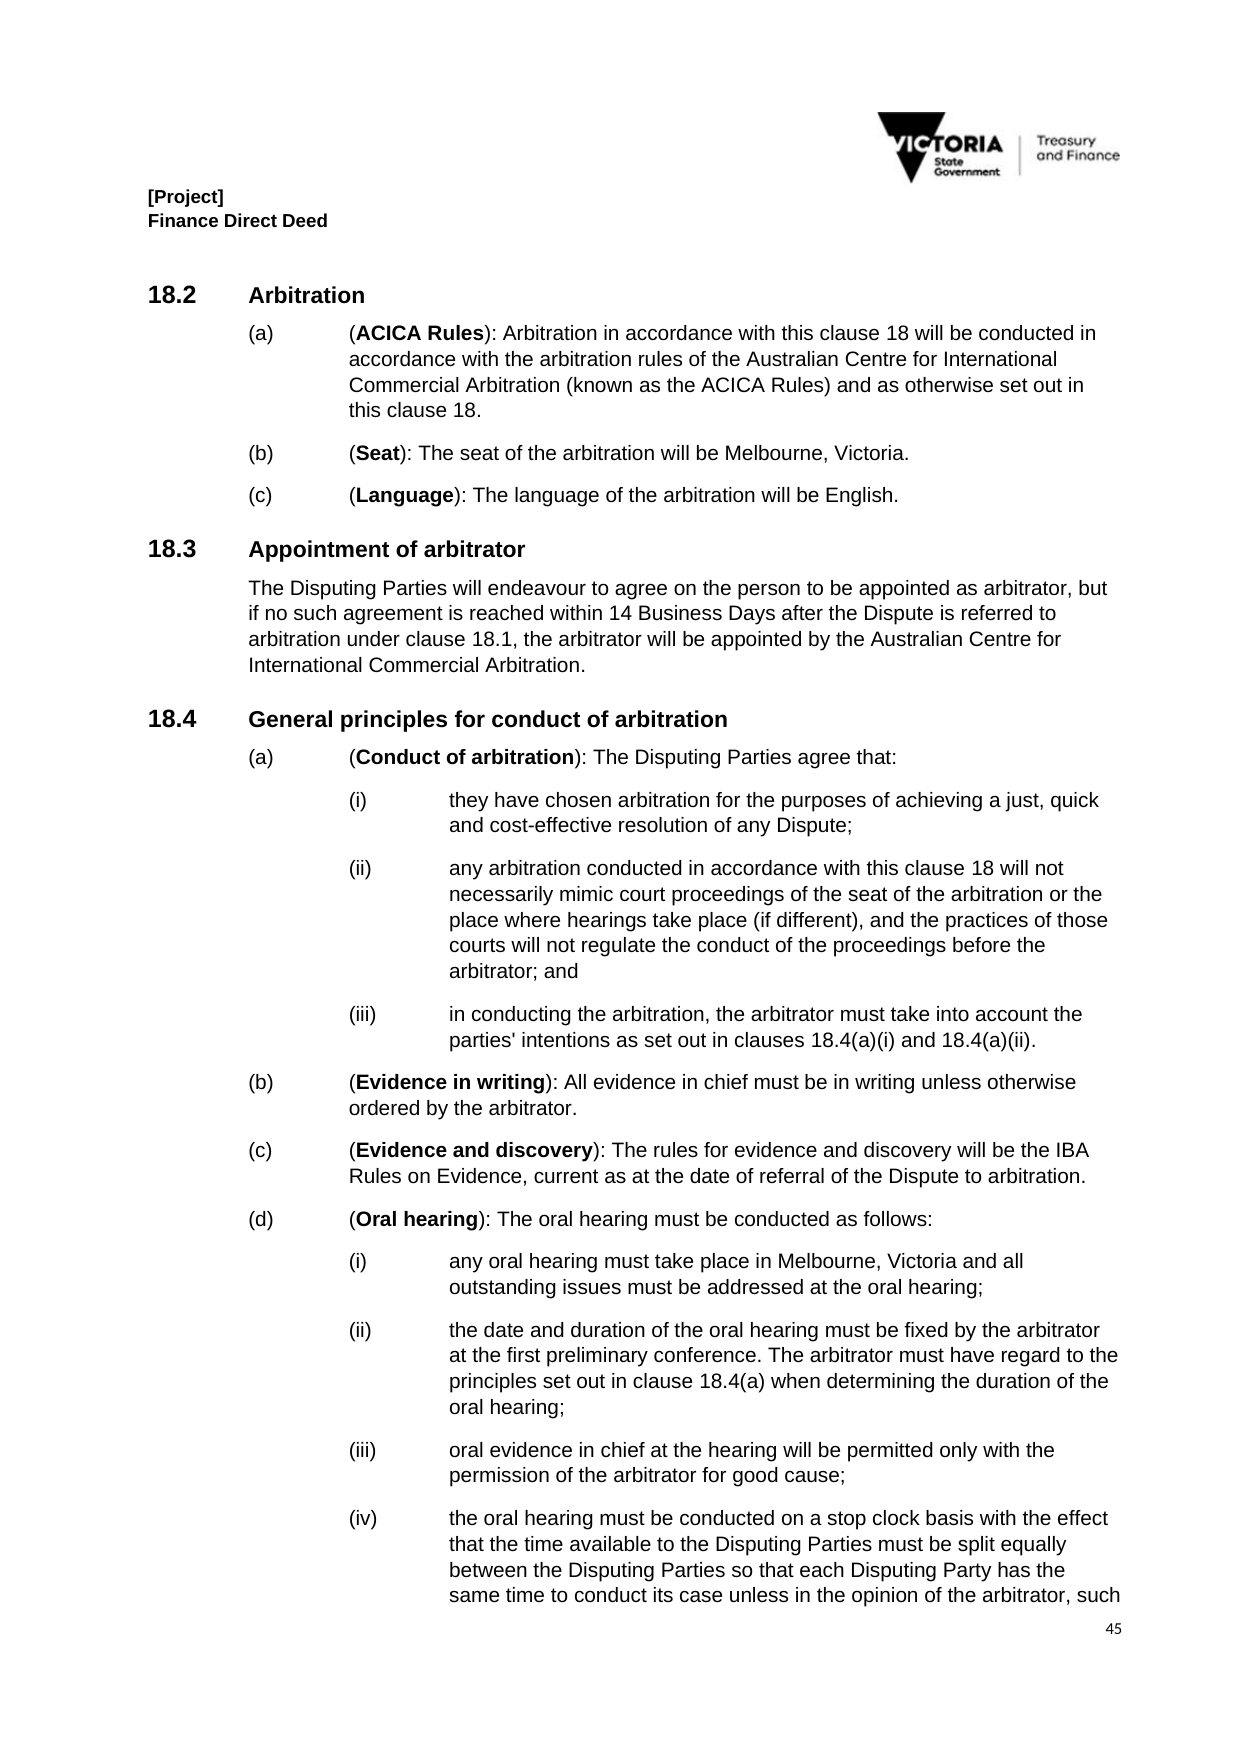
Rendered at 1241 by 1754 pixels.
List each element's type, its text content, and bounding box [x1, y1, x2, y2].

subtitle Arbitration [148, 279, 1122, 308]
subtitle any oral hearing must take place in Melbourne, Victoria and all outstanding issues must be addressed at the oral hearing; [348, 1249, 1122, 1299]
text The Disputing Parties will endeavour to agree on the person to be appointed as arbitrator, but if no such agreement is reached within 14 Business Days after the Dispute is referred to arbitration under clause 18.1, the arbitrator will be appointed by the Australian Centre for International Commercial Arbitration. [248, 575, 1122, 677]
subtitle they have chosen arbitration for the purposes of achieving a just, quick and cost-effective resolution of any Dispute; [348, 787, 1122, 837]
subtitle (Seat): The seat of the arbitration will be Melbourne, Victoria. [248, 441, 1122, 465]
subtitle General principles for conduct of arbitration [148, 704, 1122, 732]
subtitle (Evidence in writing): All evidence in chief must be in writing unless otherwise ordered by the arbitrator. [248, 1070, 1122, 1120]
picture [877, 112, 1121, 185]
subtitle (Oral hearing): The oral hearing must be conducted as follows: [248, 1207, 1122, 1231]
subtitle in conducting the arbitration, the arbitrator must take into account the parties' intentions as set out in clauses 18.4(a)(i) and 18.4(a)(ii). [348, 1002, 1122, 1051]
subtitle (Conduct of arbitration): The Disputing Parties agree that: [248, 745, 1122, 769]
subtitle the date and duration of the oral hearing must be fixed by the arbitrator at the first preliminary conference. The arbitrator must have regard to the principles set out in clause 18.4(a) when determining the duration of the oral hearing; [348, 1317, 1122, 1419]
subtitle (Language): The language of the arbitration will be English. [248, 483, 1122, 507]
subtitle (Evidence and discovery): The rules for evidence and discovery will be the IBA Rules on Evidence, current as at the date of referral of the Dispute to arbitration. [248, 1138, 1122, 1188]
subtitle (ACICA Rules): Arbitration in accordance with this clause 18 will be conducted in accordance with the arbitration rules of the Australian Centre for International Commercial Arbitration (known as the ACICA Rules) and as otherwise set out in this clause 18. [248, 321, 1122, 422]
subtitle any arbitration conducted in accordance with this clause 18 will not necessarily mimic court proceedings of the seat of the arbitration or the place where hearings take place (if different), and the practices of those courts will not regulate the conduct of the proceedings before the arbitrator; and [348, 856, 1122, 983]
subtitle Appointment of arbitrator [148, 534, 1122, 563]
subtitle oral evidence in chief at the hearing will be permitted only with the permission of the arbitrator for good cause; [348, 1437, 1122, 1487]
